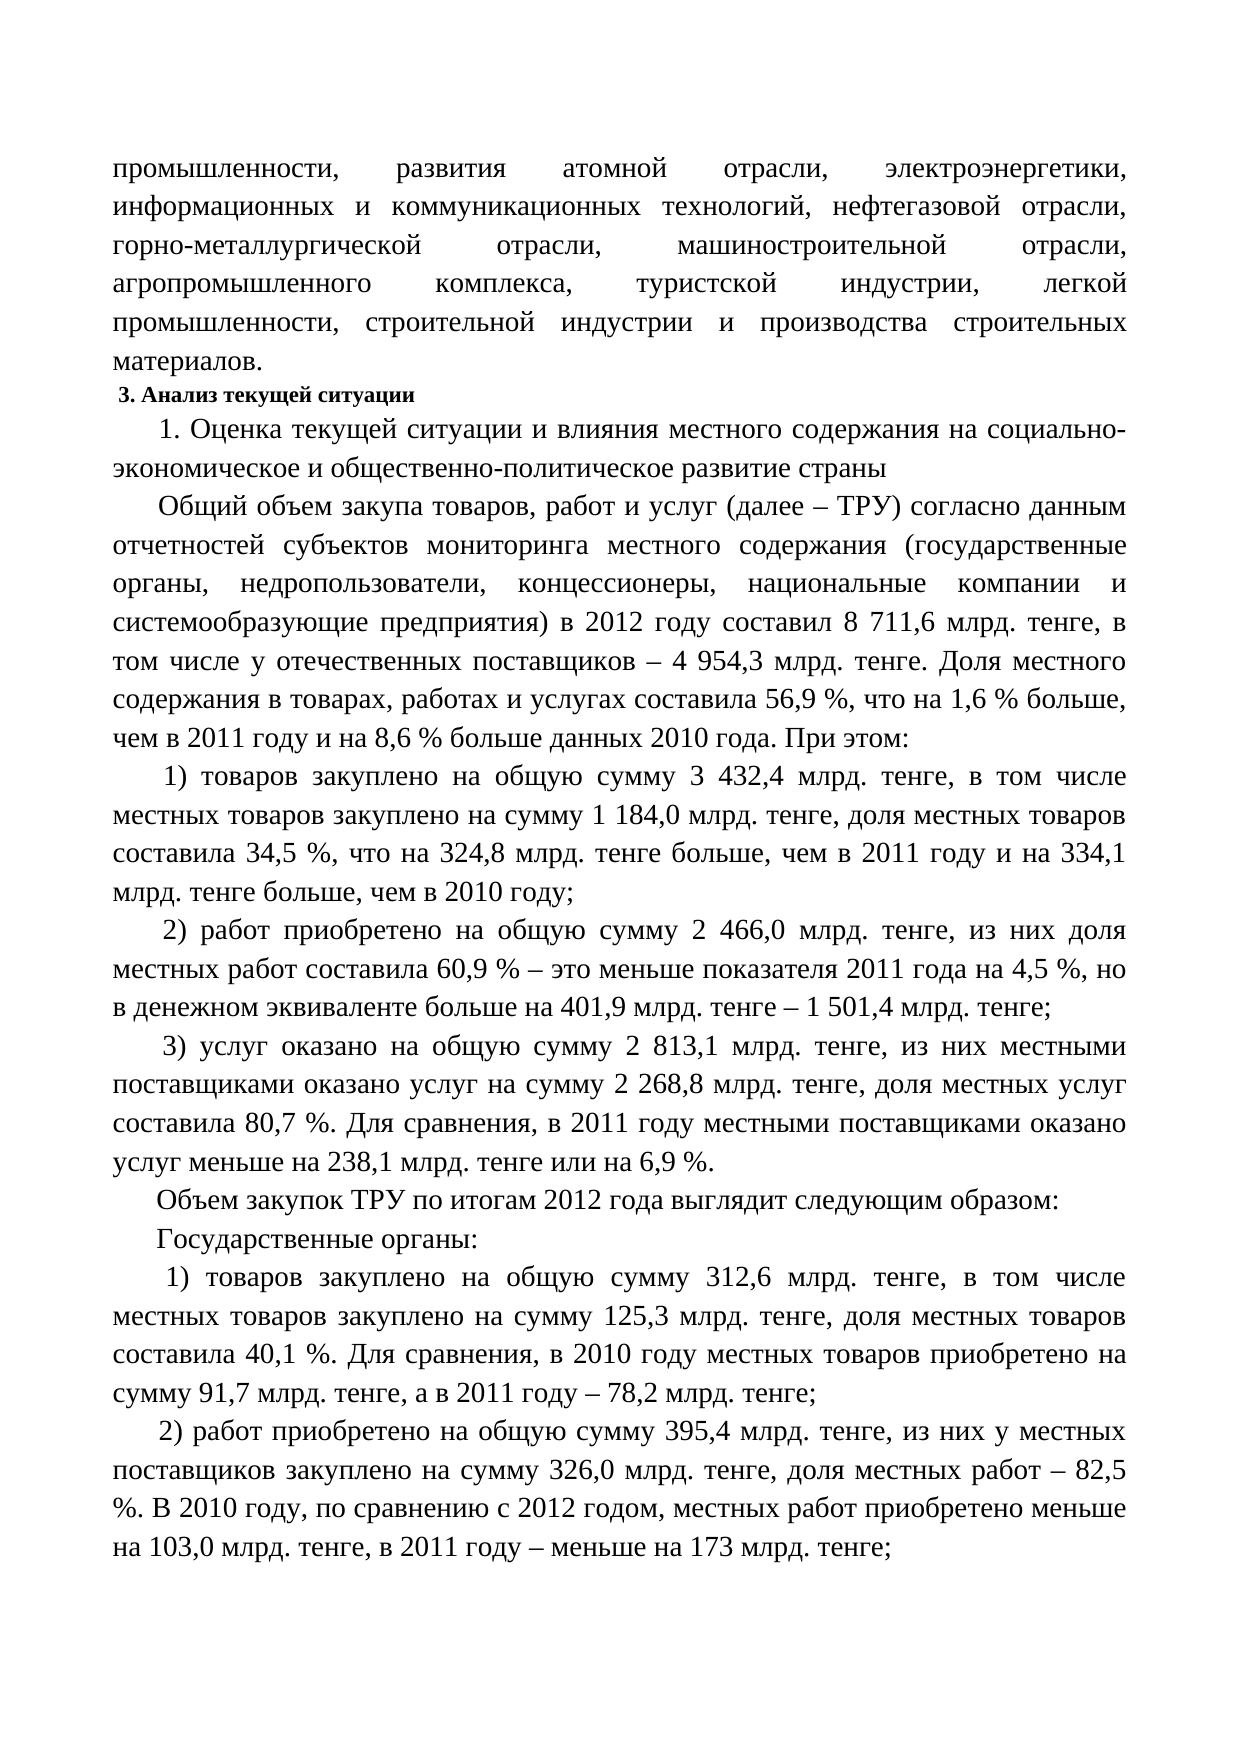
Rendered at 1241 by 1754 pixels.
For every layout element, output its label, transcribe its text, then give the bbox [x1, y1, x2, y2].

text Государственные органы: [112, 1221, 1128, 1254]
text 1) товаров закуплено на общую сумму 312,6 млрд. тенге, в том числе местных товаров закуплено на сумму 125,3 млрд. тенге, доля местных товаров составила 40,1 %. Для сравнения, в 2010 году местных товаров приобретено на сумму 91,7 млрд. тенге, а в 2011 году – 78,2 млрд. тенге; [112, 1259, 1128, 1408]
text 2) работ приобретено на общую сумму 395,4 млрд. тенге, из них у местных поставщиков закуплено на сумму 326,0 млрд. тенге, доля местных работ – 82,5 %. В 2010 году, по сравнению с 2012 годом, местных работ приобретено меньше на 103,0 млрд. тенге, в 2011 году – меньше на 173 млрд. тенге; [112, 1413, 1128, 1563]
text Объем закупок ТРУ по итогам 2012 года выглядит следующим образом: [112, 1182, 1128, 1216]
text Общий объем закупа товаров, работ и услуг (далее – ТРУ) согласно данным отчетностей субъектов мониторинга местного содержания (государственные органы, недропользователи, концессионеры, национальные компании и системообразующие предприятия) в 2012 году составил 8 711,6 млрд. тенге, в том числе у отечественных поставщиков – 4 954,3 млрд. тенге. Доля местного содержания в товарах, работах и услугах составила 56,9 %, что на 1,6 % больше, чем в 2011 году и на 8,6 % больше данных 2010 года. При этом: [112, 488, 1128, 753]
text 2) работ приобретено на общую сумму 2 466,0 млрд. тенге, из них доля местных работ составила 60,9 % – это меньше показателя 2011 года на 4,5 %, но в денежном эквиваленте больше на 401,9 млрд. тенге – 1 501,4 млрд. тенге; [112, 912, 1128, 1023]
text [112, 150, 1128, 376]
text 3. Анализ текущей ситуации [112, 381, 1128, 408]
text 1) товаров закуплено на общую сумму 3 432,4 млрд. тенге, в том числе местных товаров закуплено на сумму 1 184,0 млрд. тенге, доля местных товаров составила 34,5 %, что на 324,8 млрд. тенге больше, чем в 2011 году и на 334,1 млрд. тенге больше, чем в 2010 году; [112, 758, 1128, 907]
text 1. Оценка текущей ситуации и влияния местного содержания на социально-экономическое и общественно-политическое развитие страны [112, 411, 1128, 483]
text 3) услуг оказано на общую сумму 2 813,1 млрд. тенге, из них местными поставщиками оказано услуг на сумму 2 268,8 млрд. тенге, доля местных услуг составила 80,7 %. Для сравнения, в 2011 году местными поставщиками оказано услуг меньше на 238,1 млрд. тенге или на 6,9 %. [112, 1028, 1128, 1177]
